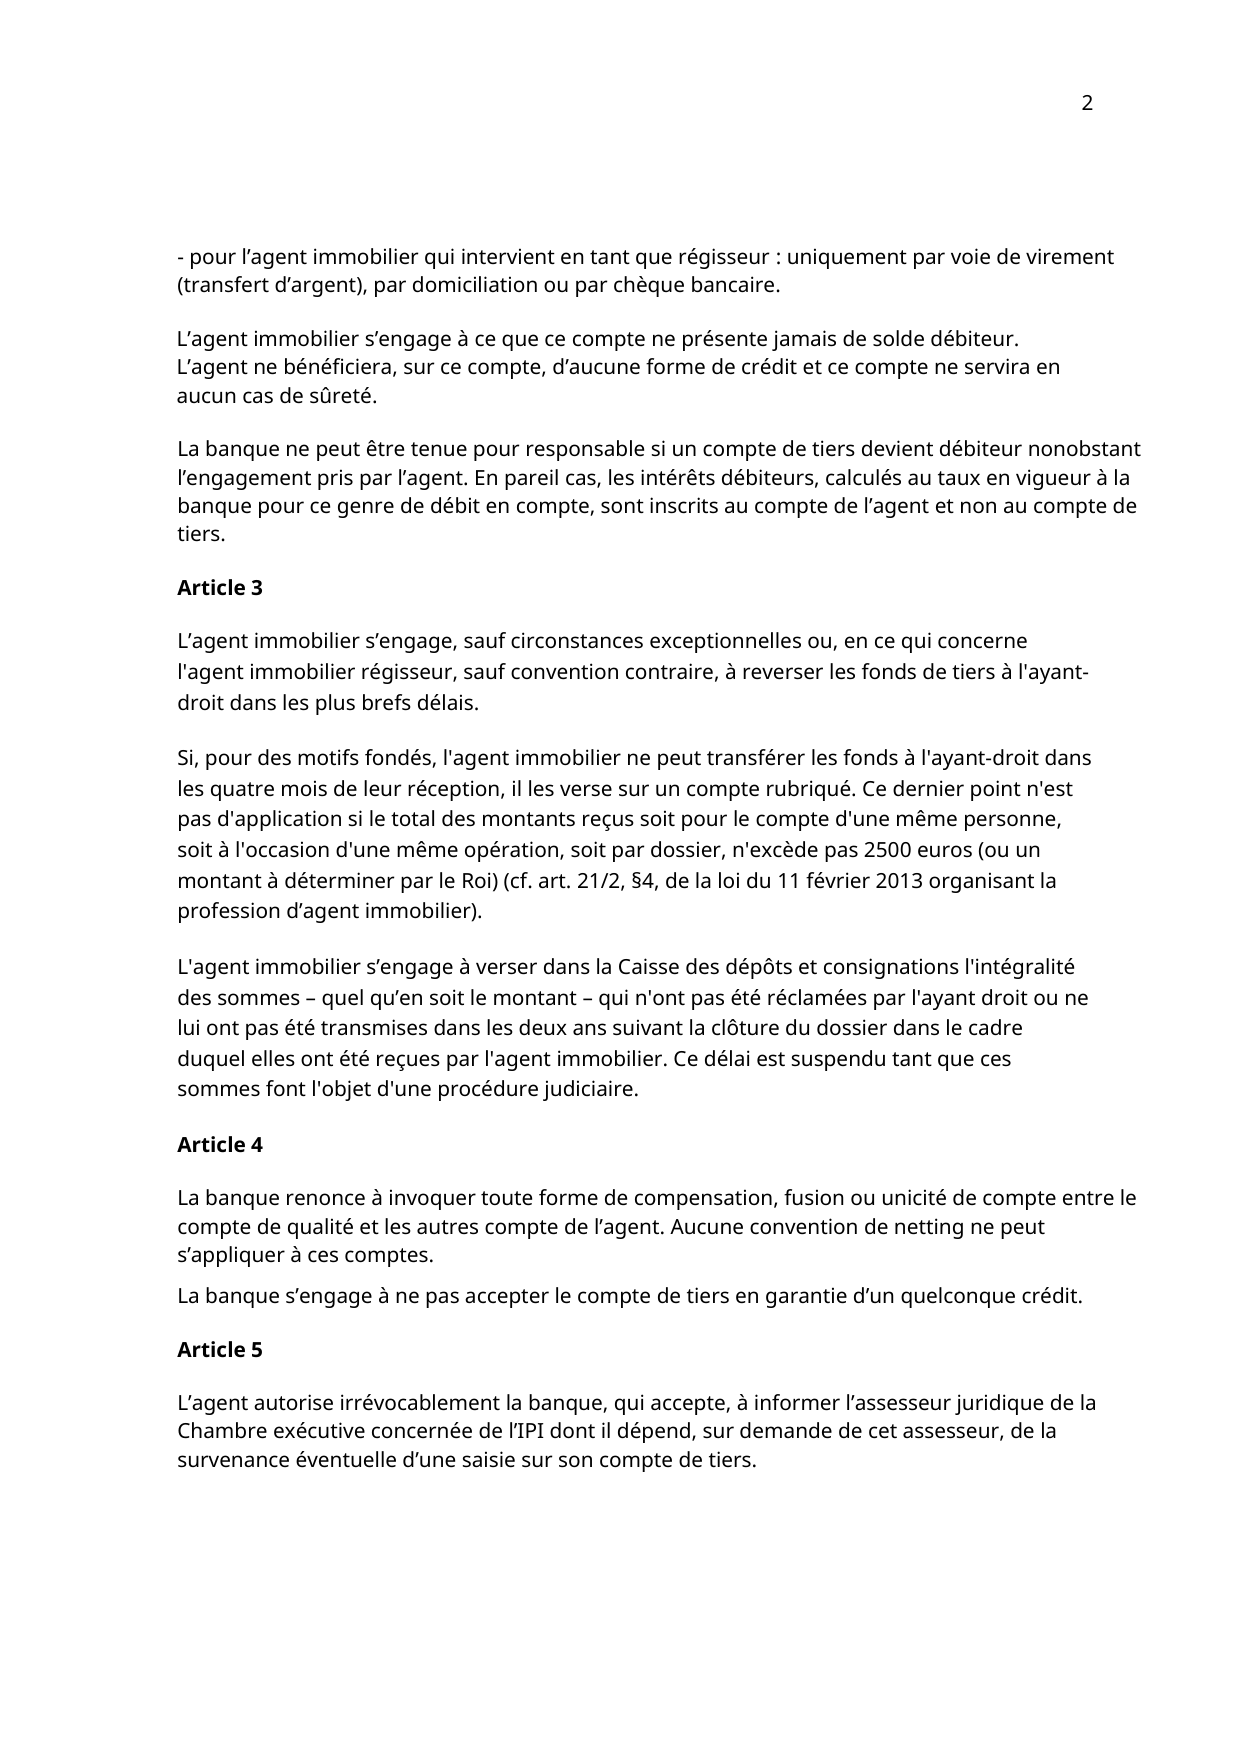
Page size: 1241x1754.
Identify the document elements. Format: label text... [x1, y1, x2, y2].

text La banque ne peut être tenue pour responsable si un compte de tiers devient débiteur nonobstant l’engagement pris par l’agent. En pareil cas, les intérêts débiteurs, calculés au taux en vigueur à la banque pour ce genre de débit en compte, sont inscrits au compte de l’agent et non au compte de tiers. [177, 434, 1143, 548]
subtitle Article 5 [177, 1335, 1143, 1363]
text L’agent immobilier s’engage, sauf circonstances exceptionnelles ou, en ce qui concerne l'agent immobilier régisseur, sauf convention contraire, à reverser les fonds de tiers à l'ayant-droit dans les plus brefs délais. [177, 626, 1093, 716]
subtitle Article 3 [177, 573, 1143, 601]
text L’agent immobilier s’engage à ce que ce compte ne présente jamais de solde débiteur. L’agent ne bénéficiera, sur ce compte, d’aucune forme de crédit et ce compte ne servira en aucun cas de sûreté. [176, 324, 1093, 409]
text La banque s’engage à ne pas accepter le compte de tiers en garantie d’un quelconque crédit. [177, 1281, 1143, 1310]
text Si, pour des motifs fondés, l'agent immobilier ne peut transférer les fonds à l'ayant-droit dans les quatre mois de leur réception, il les verse sur un compte rubriqué. Ce dernier point n'est pas d'application si le total des montants reçus soit pour le compte d'une même personne, soit à l'occasion d'une même opération, soit par dossier, n'excède pas 2500 euros (ou un montant à déterminer par le Roi) (cf. art. 21/2, §4, de la loi du 11 février 2013 organisant la profession d’agent immobilier). [177, 743, 1093, 925]
text La banque renonce à invoquer toute forme de compensation, fusion ou unicité de compte entre le compte de qualité et les autres compte de l’agent. Aucune convention de netting ne peut s’appliquer à ces comptes. [177, 1183, 1143, 1269]
text - pour l’agent immobilier qui intervient en tant que régisseur : uniquement par voie de virement (transfert d’argent), par domiciliation ou par chèque bancaire. [177, 242, 1143, 299]
text L'agent immobilier s’engage à verser dans la Caisse des dépôts et consignations l'intégralité des sommes – quel qu’en soit le montant – qui n'ont pas été réclamées par l'ayant droit ou ne lui ont pas été transmises dans les deux ans suivant la clôture du dossier dans le cadre duquel elles ont été reçues par l'agent immobilier. Ce délai est suspendu tant que ces sommes font l'objet d'une procédure judiciaire. [177, 952, 1093, 1103]
text L’agent autorise irrévocablement la banque, qui accepte, à informer l’assesseur juridique de exécutive concernée de l’IPI dont il dépend, sur demande de cet assesseur, de la survenance éventuelle d’une saisie sur son compte de tiers. [177, 1388, 1143, 1473]
subtitle Article 4 [177, 1130, 1143, 1158]
